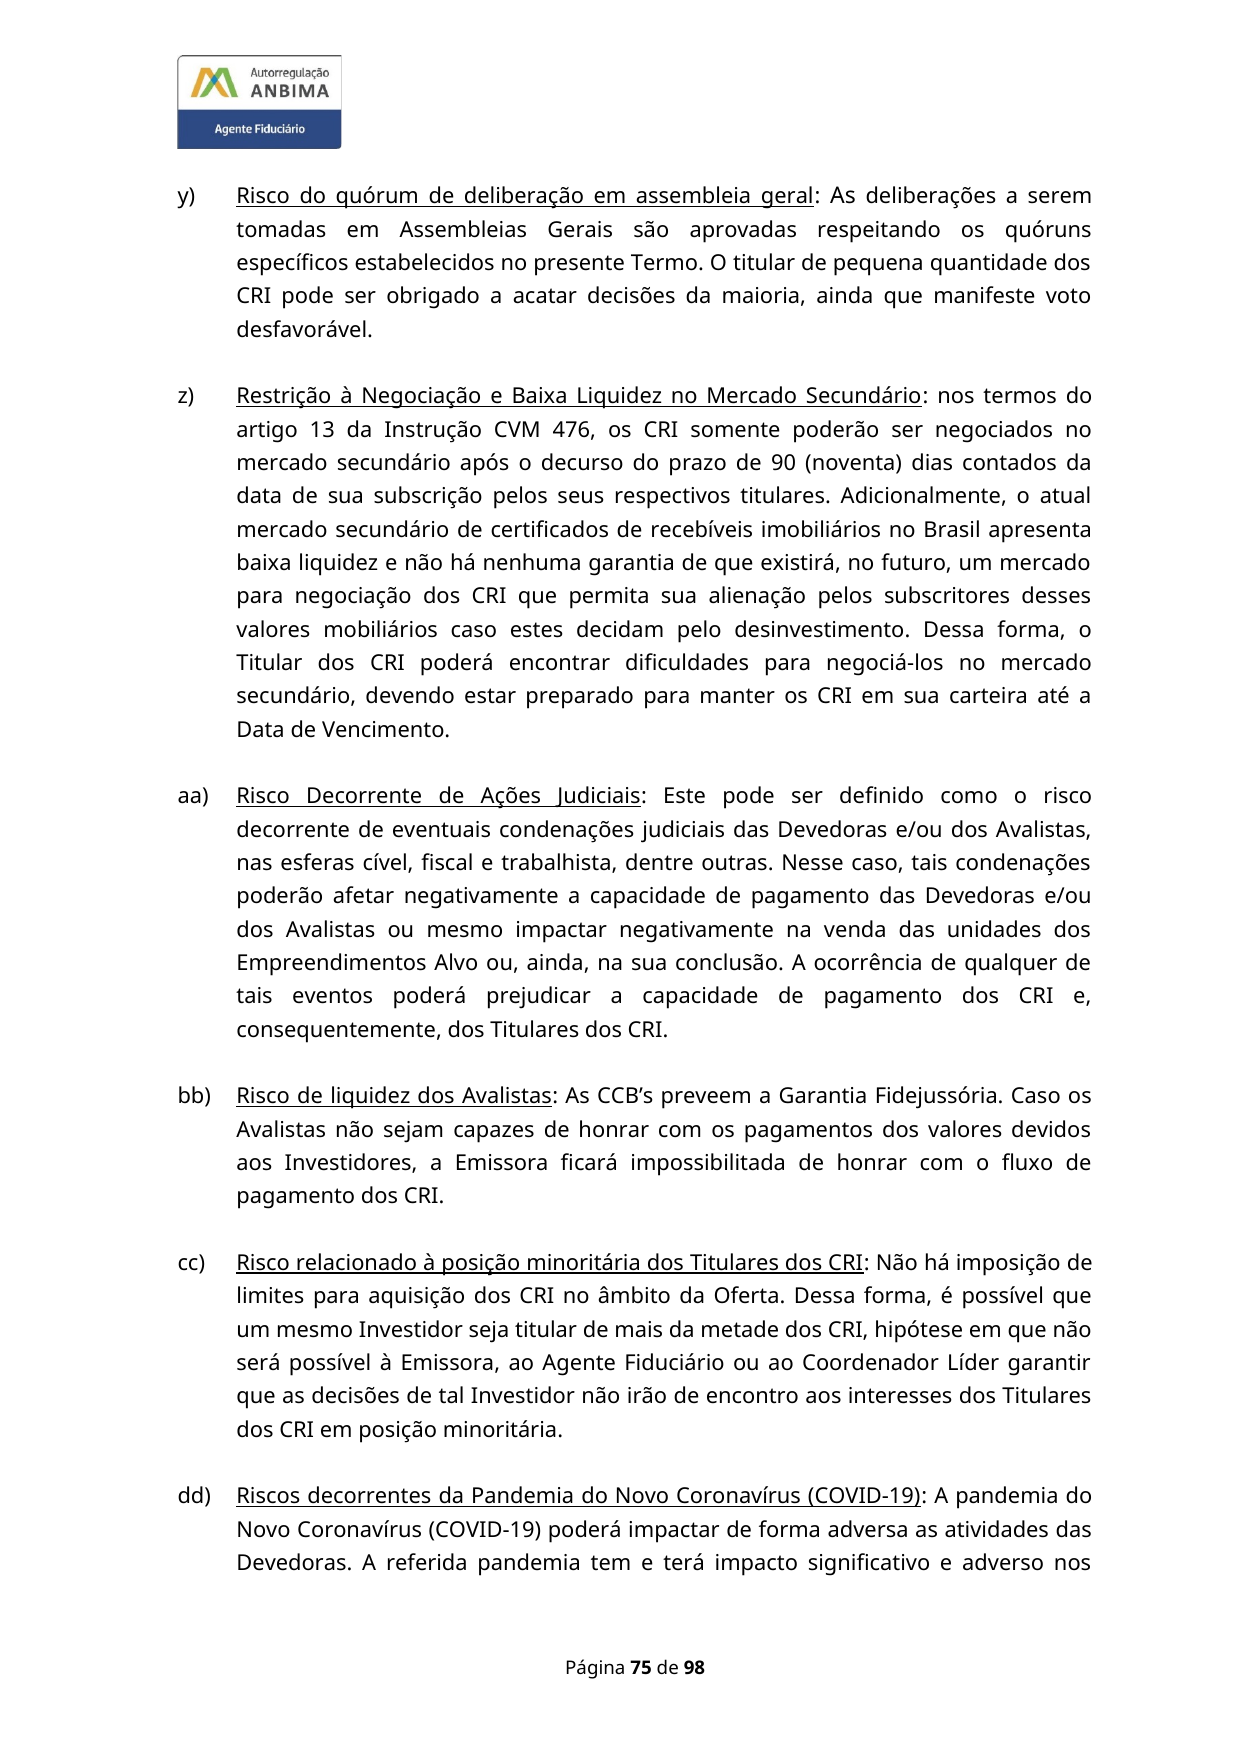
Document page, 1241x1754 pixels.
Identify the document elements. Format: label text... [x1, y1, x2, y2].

picture [177, 55, 342, 149]
list Risco do quórum de deliberação em assembleia geral: As deliberações a serem tomadas em Assembleias Gerais são aprovadas respeitando os quóruns específicos estabelecidos no presente Termo. O titular de pequena quantidade dos CRI pode ser obrigado a acatar decisões da maioria, ainda que manifeste voto desfavorável. [177, 177, 1092, 344]
list Risco relacionado à posição minoritária dos Titulares dos CRI: Não há imposição de limites para aquisição dos CRI no âmbito da Oferta. Dessa forma, é possível que um mesmo Investidor seja titular de mais da metade dos CRI, hipótese em que não será possível à Emissora, ao Agente Fiduciário ou ao Coordenador Líder garantir que as decisões de tal Investidor não irão de encontro aos interesses dos Titulares dos CRI em posição minoritária. [177, 1244, 1092, 1444]
list Restrição à Negociação e Baixa Liquidez no Mercado Secundário: nos termos do artigo 13 da Instrução CVM 476, os CRI somente poderão ser negociados no mercado secundário após o decurso do prazo de 90 (noventa) dias contados da data de sua subscrição pelos seus respectivos titulares. Adicionalmente, o atual mercado secundário de certificados de recebíveis imobiliários no Brasil apresenta baixa liquidez e não há nenhuma garantia de que existirá, no futuro, um mercado para negociação dos CRI que permita sua alienação pelos subscritores desses valores mobiliários caso estes decidam pelo desinvestimento. Dessa forma, o Titular dos CRI poderá encontrar dificuldades para negociá-los no mercado secundário, devendo estar preparado para manter os CRI em sua carteira até a Data de Vencimento. [177, 377, 1092, 744]
list Risco de liquidez dos Avalistas: As CCB’s preveem a Garantia Fidejussória. Caso os Avalistas não sejam capazes de honrar com os pagamentos dos valores devidos aos Investidores, a Emissora ficará impossibilitada de honrar com o fluxo de pagamento dos CRI. [177, 1077, 1092, 1211]
list Risco Decorrente de Ações Judiciais: Este pode ser definido como o risco decorrente de eventuais condenações judiciais das Devedoras e/ou dos Avalistas, nas esferas cível, fiscal e trabalhista, dentre outras. Nesse caso, tais condenações poderão afetar negativamente a capacidade de pagamento das Devedoras e/ou dos Avalistas ou mesmo impactar negativamente na venda das unidades dos Empreendimentos Alvo ou, ainda, na sua conclusão. A ocorrência de qualquer de tais eventos poderá prejudicar a capacidade de pagamento dos CRI e, consequentemente, dos Titulares dos CRI. [177, 777, 1092, 1044]
